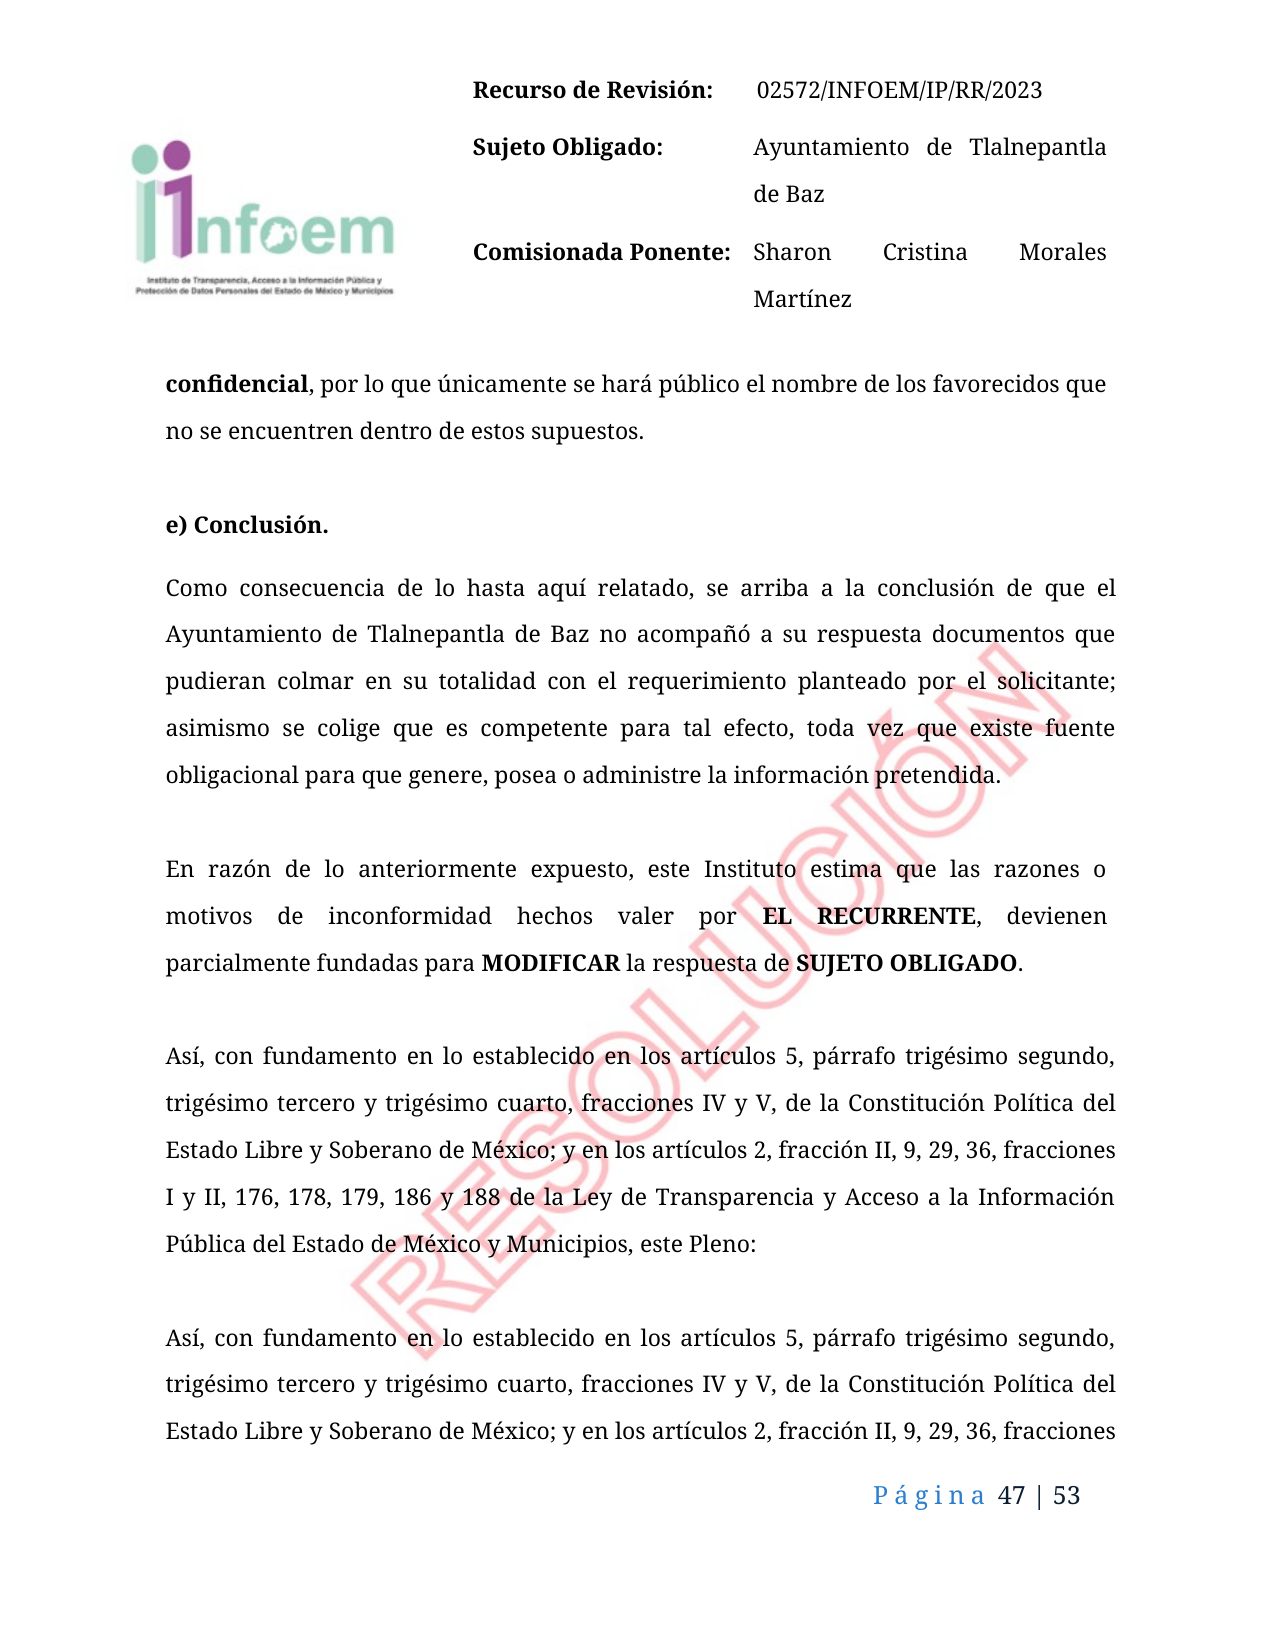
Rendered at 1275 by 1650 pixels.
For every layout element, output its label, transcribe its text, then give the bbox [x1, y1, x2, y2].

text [165, 1321, 1117, 1446]
picture [2, 76, 1275, 1650]
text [165, 368, 1107, 446]
text Como consecuencia de lo hasta aquí relatado, se arriba a la conclusión de que el Ayuntamiento de Tlalnepantla de Baz no acompañó a su respuesta documentos que pudieran colmar en su totalidad con el requerimiento planteado por el solicitante; asimismo se colige que es competente para tal efecto, toda vez que existe fuente obligacional para que genere, posea o administre la información pretendida. [165, 571, 1117, 790]
subtitle e) Conclusión. [165, 509, 1107, 540]
text En razón de lo anteriormente expuesto, este Instituto estima que las razones o motivos de inconformidad hechos valer por EL RECURRENTE, devienen parcialmente fundadas para MODIFICAR la respuesta de SUJETO OBLIGADO. [165, 853, 1107, 978]
